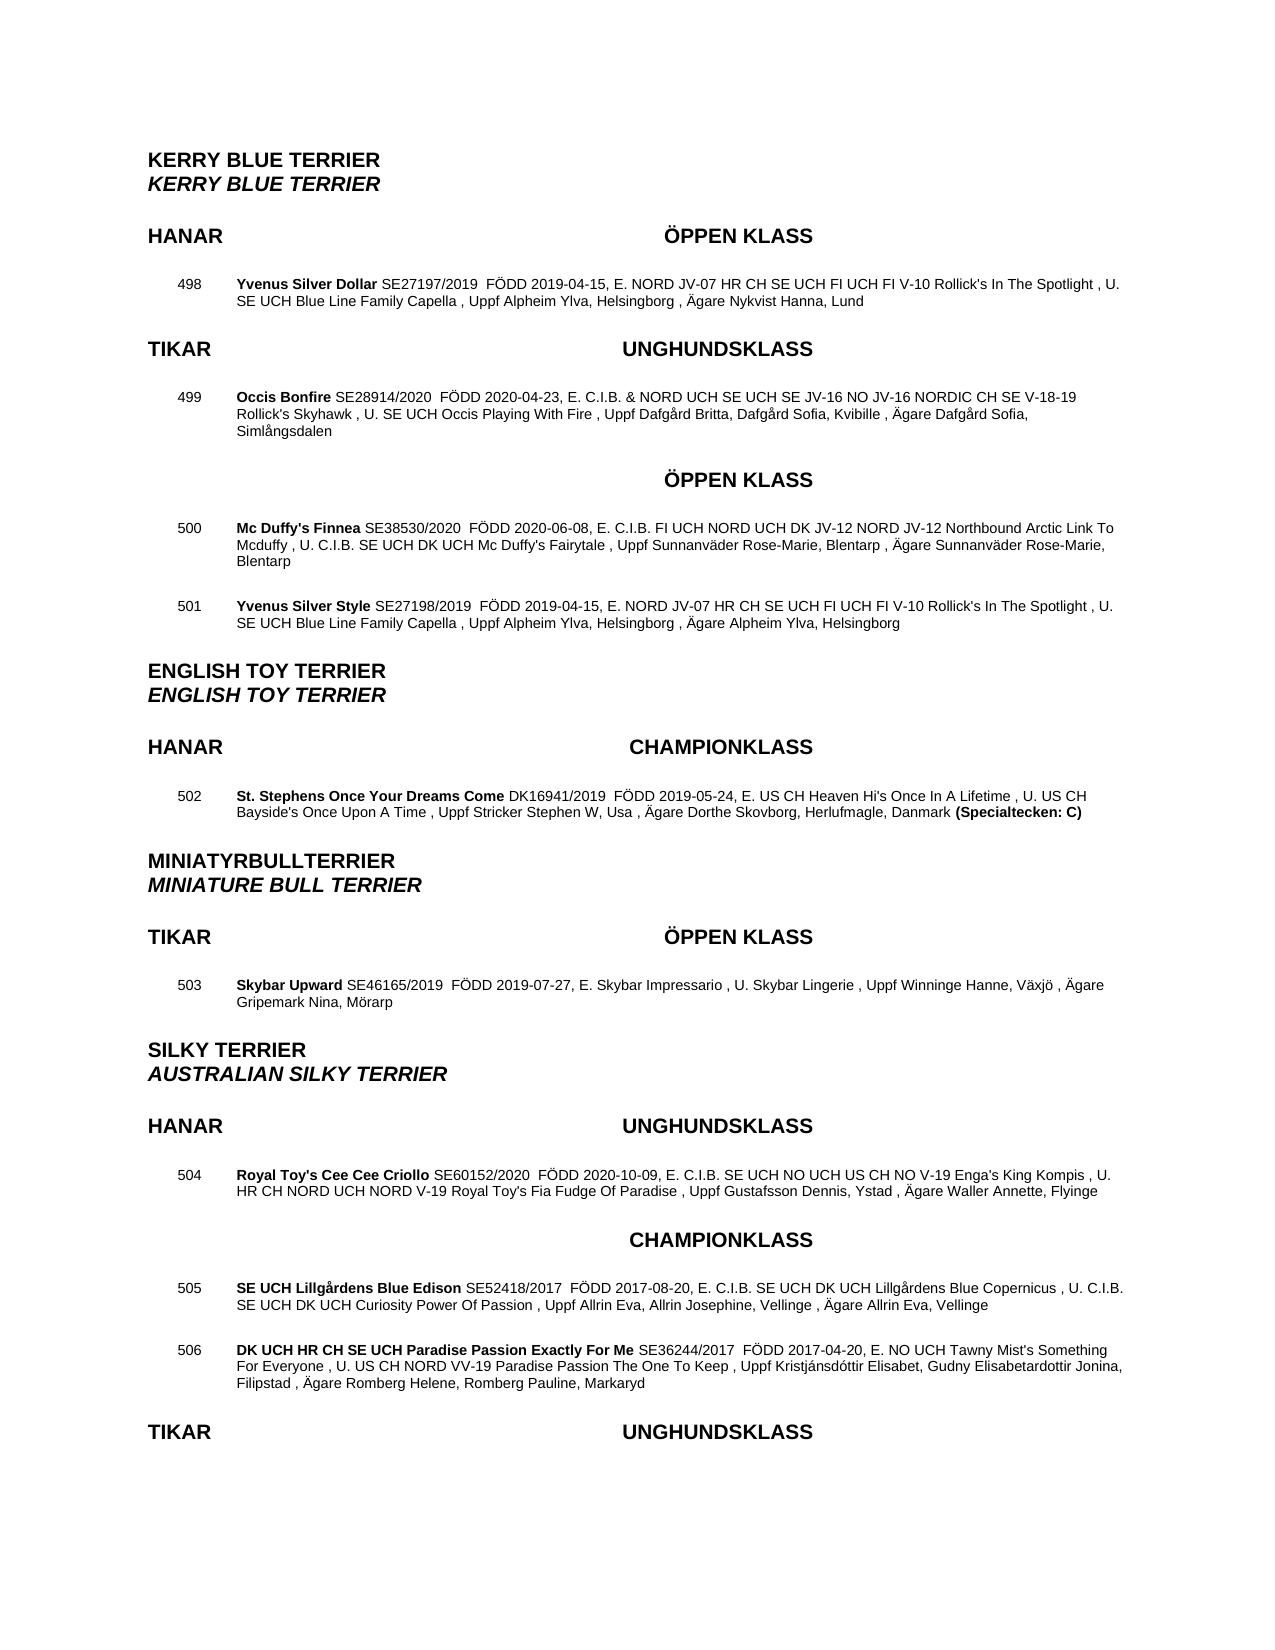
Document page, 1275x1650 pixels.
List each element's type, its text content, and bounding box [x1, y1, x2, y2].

subtitle MINIATURE BULL TERRIER [148, 873, 1127, 897]
text 506 DK UCH HR CH SE UCH Paradise Passion Exactly For Me SE36244/2017 FÖDD 2017-04-20, E. NO UCH Tawny Mist's Something For Everyone , U. US CH NORD VV-19 Paradise Passion The One To Keep , Uppf Kristjánsdóttir Elisabet, Gudny Elisabetardottir Jonina, Filipstad , Ägare Romberg Helene, Romberg Pauline, Markaryd [177, 1341, 1127, 1392]
text 499 Occis Bonfire SE28914/2020 FÖDD 2020-04-23, E. C.I.B. & NORD UCH SE UCH SE JV-16 NO JV-16 NORDIC CH SE V-18-19 Rollick's Skyhawk , U. SE UCH Occis Playing With Fire , Uppf Dafgård Britta, Dafgård Sofia, Kvibille , Ägare Dafgård Sofia, Simlångsdalen [177, 389, 1127, 439]
text TIKAR ÖPPEN KLASS [148, 925, 1127, 949]
subtitle ENGLISH TOY TERRIER [148, 683, 1127, 707]
text 503 Skybar Upward SE46165/2019 FÖDD 2019-07-27, E. Skybar Impressario , U. Skybar Lingerie , Uppf Winninge Hanne, Växjö , Ägare Gripemark Nina, Mörarp [177, 977, 1127, 1010]
subtitle ENGLISH TOY TERRIER [148, 659, 1127, 683]
text CHAMPIONKLASS [148, 1228, 1127, 1252]
text 504 Royal Toy's Cee Cee Criollo SE60152/2020 FÖDD 2020-10-09, E. C.I.B. SE UCH NO UCH US CH NO V-19 Enga's King Kompis , U. HR CH NORD UCH NORD V-19 Royal Toy's Fia Fudge Of Paradise , Uppf Gustafsson Dennis, Ystad , Ägare Waller Annette, Flyinge [177, 1166, 1127, 1200]
text HANAR ÖPPEN KLASS [148, 223, 1127, 247]
text 505 SE UCH Lillgårdens Blue Edison SE52418/2017 FÖDD 2017-08-20, E. C.I.B. SE UCH DK UCH Lillgårdens Blue Copernicus , U. C.I.B. SE UCH DK UCH Curiosity Power Of Passion , Uppf Allrin Eva, Allrin Josephine, Vellinge , Ägare Allrin Eva, Vellinge [177, 1280, 1127, 1313]
subtitle MINIATYRBULLTERRIER [148, 849, 1127, 873]
text HANAR CHAMPIONKLASS [148, 735, 1127, 759]
text TIKAR UNGHUNDSKLASS [148, 337, 1127, 361]
text HANAR UNGHUNDSKLASS [148, 1114, 1127, 1138]
subtitle KERRY BLUE TERRIER [148, 148, 1127, 172]
text 502 St. Stephens Once Your Dreams Come DK16941/2019 FÖDD 2019-05-24, E. US CH Heaven Hi's Once In A Lifetime , U. US CH Bayside's Once Upon A Time , Uppf Stricker Stephen W, Usa , Ägare Dorthe Skovborg, Herlufmagle, Danmark (Specialtecken: C) [177, 787, 1127, 821]
subtitle AUSTRALIAN SILKY TERRIER [148, 1062, 1127, 1086]
text 500 Mc Duffy's Finnea SE38530/2020 FÖDD 2020-06-08, E. C.I.B. FI UCH NORD UCH DK JV-12 NORD JV-12 Northbound Arctic Link To Mcduffy , U. C.I.B. SE UCH DK UCH Mc Duffy's Fairytale , Uppf Sunnanväder Rose-Marie, Blentarp , Ägare Sunnanväder Rose-Marie, Blentarp [177, 519, 1127, 570]
text TIKAR UNGHUNDSKLASS [148, 1419, 1127, 1443]
text 501 Yvenus Silver Style SE27198/2019 FÖDD 2019-04-15, E. NORD JV-07 HR CH SE UCH FI UCH FI V-10 Rollick's In The Spotlight , U. SE UCH Blue Line Family Capella , Uppf Alpheim Ylva, Helsingborg , Ägare Alpheim Ylva, Helsingborg [177, 598, 1127, 631]
text 498 Yvenus Silver Dollar SE27197/2019 FÖDD 2019-04-15, E. NORD JV-07 HR CH SE UCH FI UCH FI V-10 Rollick's In The Spotlight , U. SE UCH Blue Line Family Capella , Uppf Alpheim Ylva, Helsingborg , Ägare Nykvist Hanna, Lund [177, 276, 1127, 309]
subtitle SILKY TERRIER [148, 1038, 1127, 1062]
subtitle KERRY BLUE TERRIER [148, 172, 1127, 196]
text ÖPPEN KLASS [148, 467, 1127, 491]
